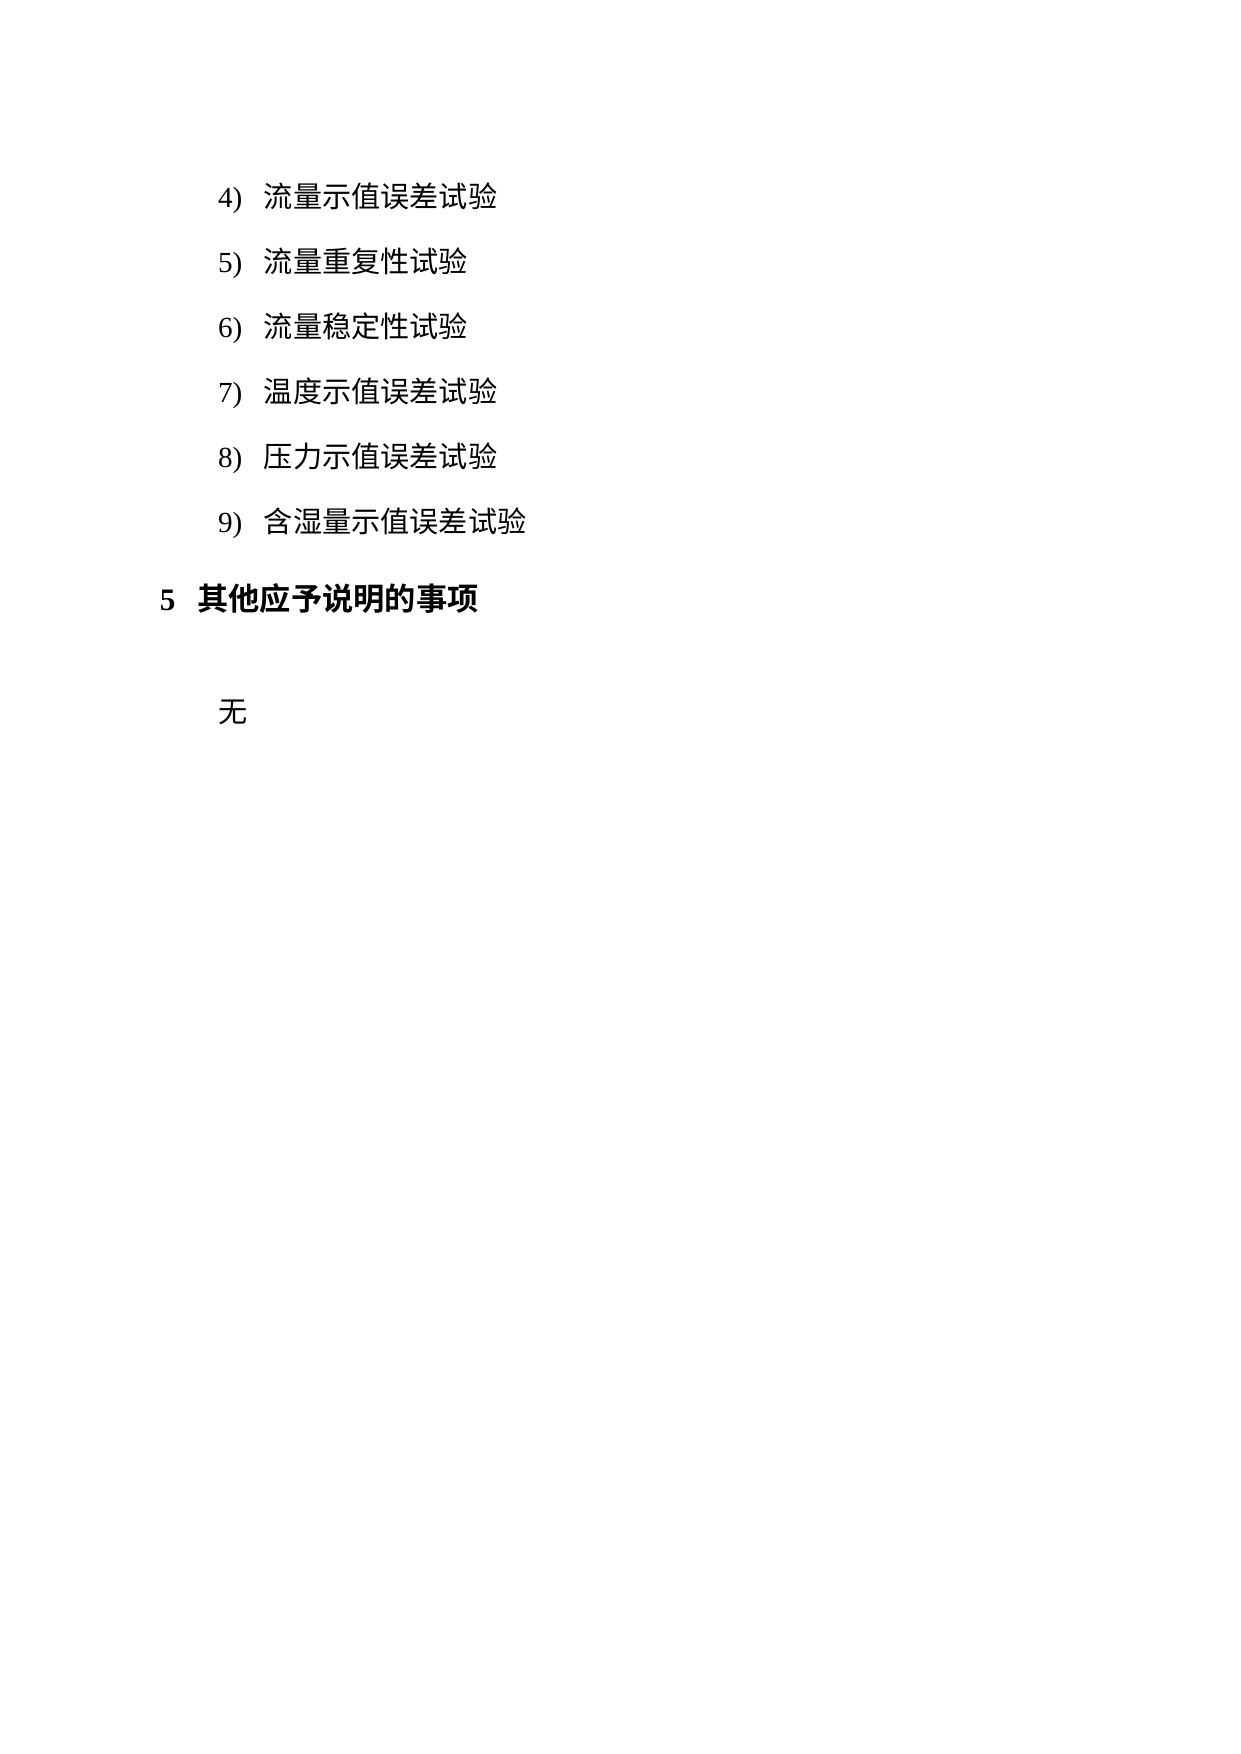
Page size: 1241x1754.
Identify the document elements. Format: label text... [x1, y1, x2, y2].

list 温度示值误差试验 [218, 357, 1081, 422]
list 流量重复性试验 [218, 227, 1081, 292]
list 压力示值误差试验 [218, 422, 1081, 487]
list 含湿量示值误差试验 [218, 487, 1081, 552]
list 流量示值误差试验 [218, 162, 1081, 227]
subtitle 其他应予说明的事项 [159, 564, 1081, 629]
list 流量稳定性试验 [218, 292, 1081, 357]
text 无 [159, 677, 1081, 742]
